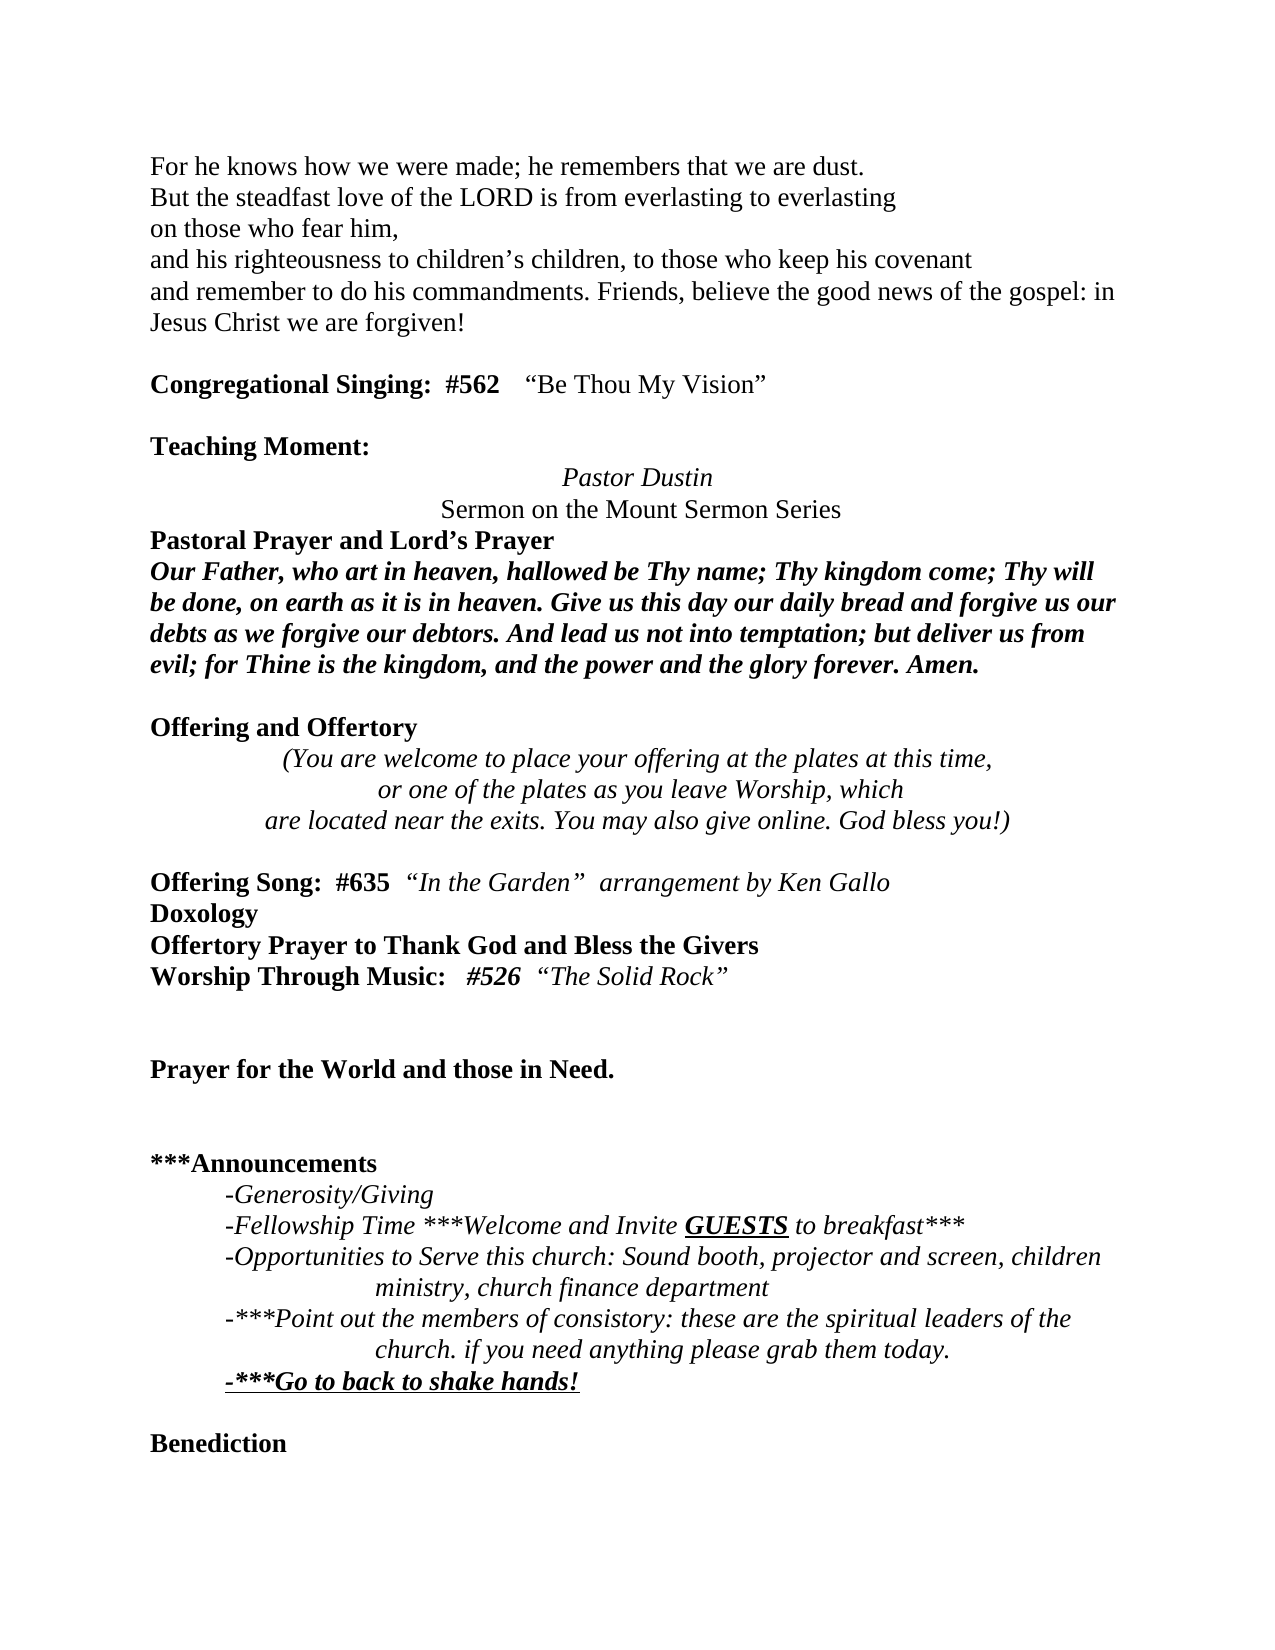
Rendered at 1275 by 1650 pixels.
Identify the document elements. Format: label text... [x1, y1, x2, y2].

text Offering and Offertory [150, 711, 1125, 742]
text ***Announcements [150, 1147, 1125, 1178]
text But the steadfast love of the LORD is from everlasting to everlasting [150, 181, 1125, 212]
text Offertory Prayer to Thank God and Bless the Givers [150, 929, 1125, 960]
text or one of the plates as you leave Worship, which [150, 773, 1125, 804]
text on those who fear him, [150, 212, 1125, 243]
text For he knows how we were made; he remembers that we are dust. [150, 150, 1125, 181]
text -Opportunities to Serve this church: Sound booth, projector and screen, children ministry, church finance department [150, 1240, 1125, 1302]
text Congregational Singing: #562 “Be Thou My Vision” [150, 368, 1125, 399]
text Worship Through Music: #526 “The Solid Rock” [150, 960, 1125, 991]
text (You are welcome to place your offering at the plates at this time, [150, 742, 1125, 773]
text Prayer for the World and those in Need. [150, 1053, 1125, 1084]
text -Generosity/Giving [150, 1178, 1125, 1209]
text Pastor Dustin [150, 462, 1125, 493]
text -***Go to back to shake hands! [150, 1365, 1125, 1396]
text Teaching Moment: [150, 430, 1125, 462]
text and remember to do his commandments. Friends, believe the good news of the gospel: in Jesus Christ we are forgiven! [150, 274, 1125, 337]
text and his righteousness to children’s children, to those who keep his covenant [150, 243, 1125, 274]
text Offering Song: #635 “In the Garden” arrangement by Ken Gallo [150, 866, 1125, 898]
text Sermon on the Mount Sermon Series [150, 493, 1125, 524]
text Doxology [150, 898, 1125, 929]
text Pastoral Prayer and Lord’s Prayer [150, 524, 1125, 555]
text Our Father, who art in heaven, hallowed be Thy name; Thy kingdom come; Thy will be done, on earth as it is in heaven. Give us this day our daily bread and forgive us our debts as we forgive our debtors. And lead us not into temptation; but deliver us from evil; for Thine is the kingdom, and the power and the glory forever. Amen. [150, 555, 1125, 679]
text Benediction [150, 1427, 1125, 1458]
text are located near the exits. You may also give online. God bless you!) [150, 804, 1125, 835]
text -***Point out the members of consistory: these are the spiritual leaders of the church. if you need anything please grab them today. [150, 1302, 1125, 1365]
text -Fellowship Time ***Welcome and Invite GUESTS to breakfast*** [150, 1209, 1125, 1240]
